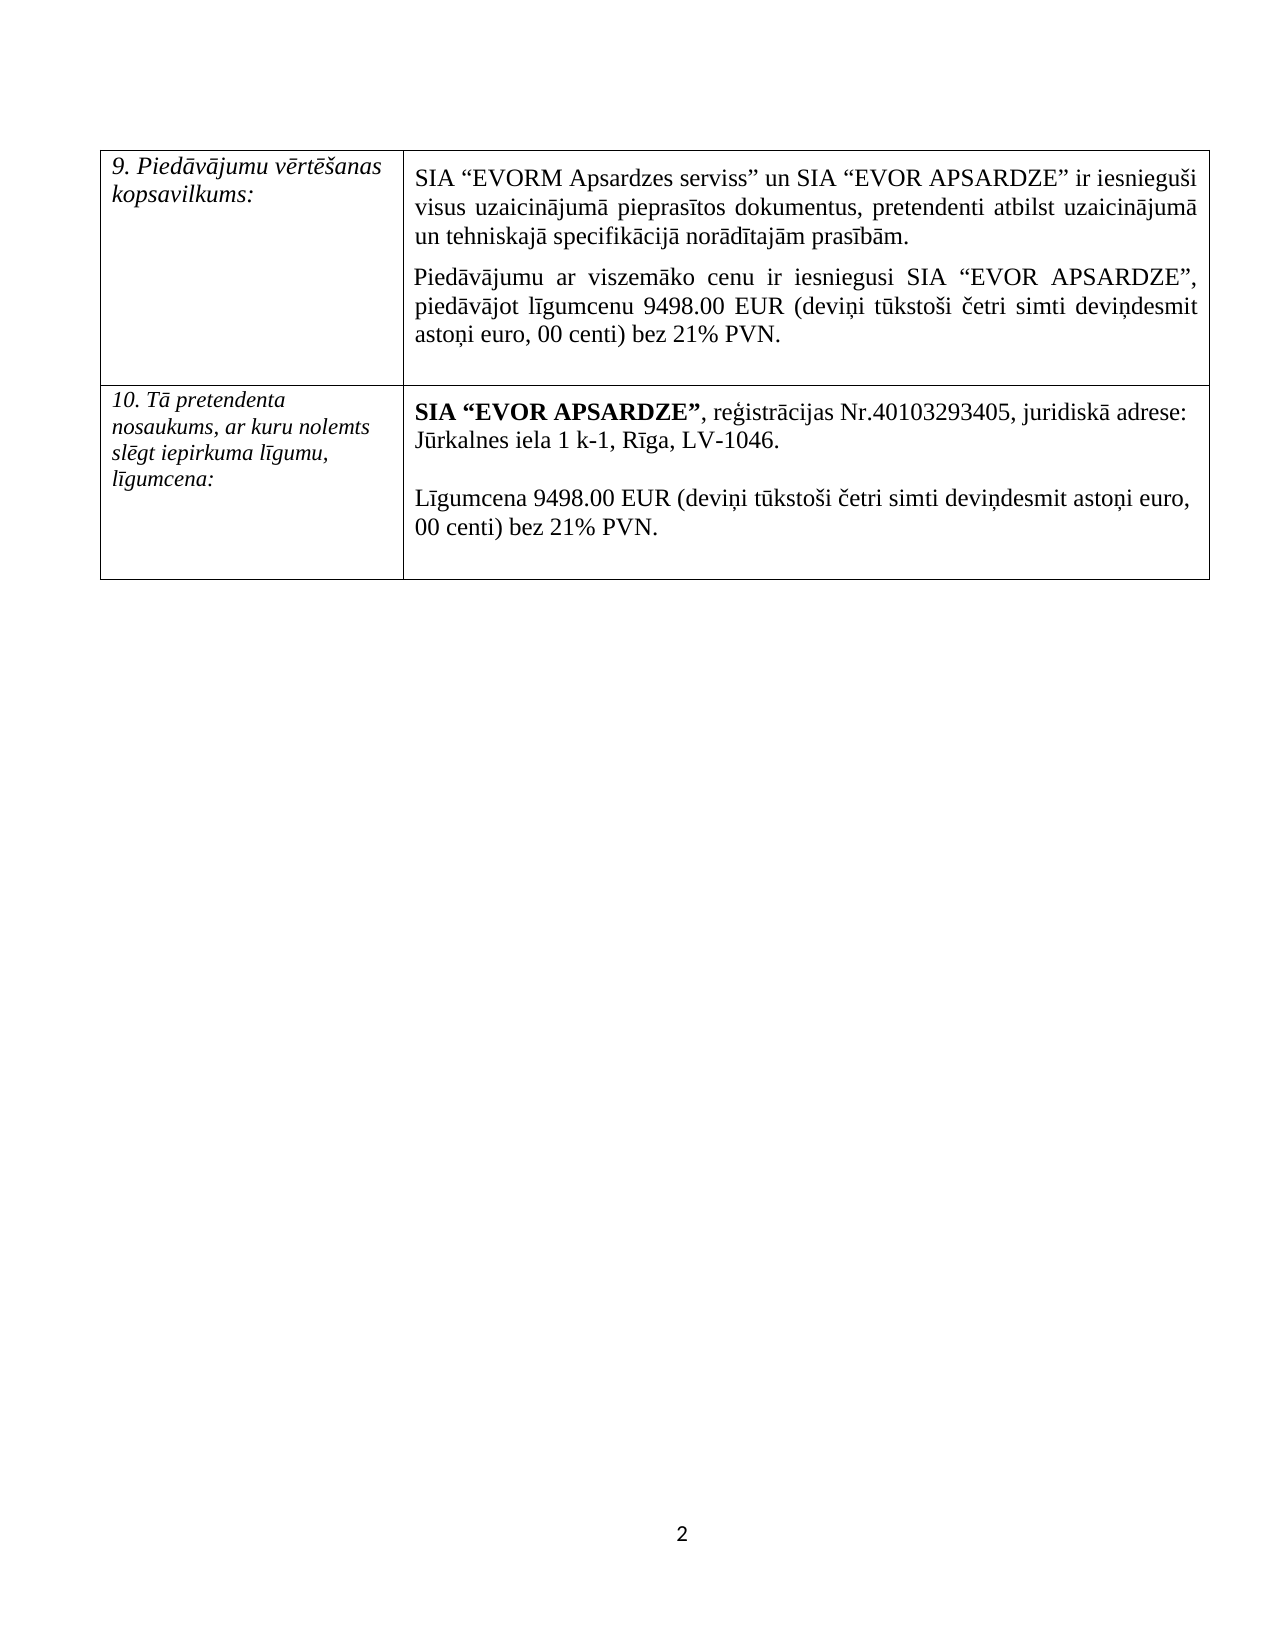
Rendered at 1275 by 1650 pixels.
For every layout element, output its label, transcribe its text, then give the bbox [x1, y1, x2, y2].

table_cell 9. Piedāvājumu vērtēšanas kopsavilkums: [101, 151, 403, 385]
table_cell SIA “EVORM Apsardzes serviss” un SIA “EVOR APSARDZE” ir iesnieguši visus uzaicinājumā pieprasītos dokumentus, pretendenti atbilst uzaicinājumā un tehniskajā specifikācijā norādītajām prasībām. Piedāvājumu ar viszemāko cenu ir iesniegusi SIA “EVOR APSARDZE”, piedāvājot līgumcenu 9498.00 EUR (deviņi tūkstoši četri simti deviņdesmit astoņi euro, 00 centi) bez 21% PVN. [404, 151, 1209, 385]
table_cell 10. Tā pretendenta nosaukums, ar kuru nolemts slēgt iepirkuma līgumu, līgumcena: [101, 386, 403, 579]
table_cell SIA “EVOR APSARDZE”, reģistrācijas Nr.40103293405, juridiskā adrese: Jūrkalnes iela 1 k-1, Rīga, LV-1046. Līgumcena 9498.00 EUR (deviņi tūkstoši četri simti deviņdesmit astoņi euro, 00 centi) bez 21% PVN. [404, 386, 1209, 579]
